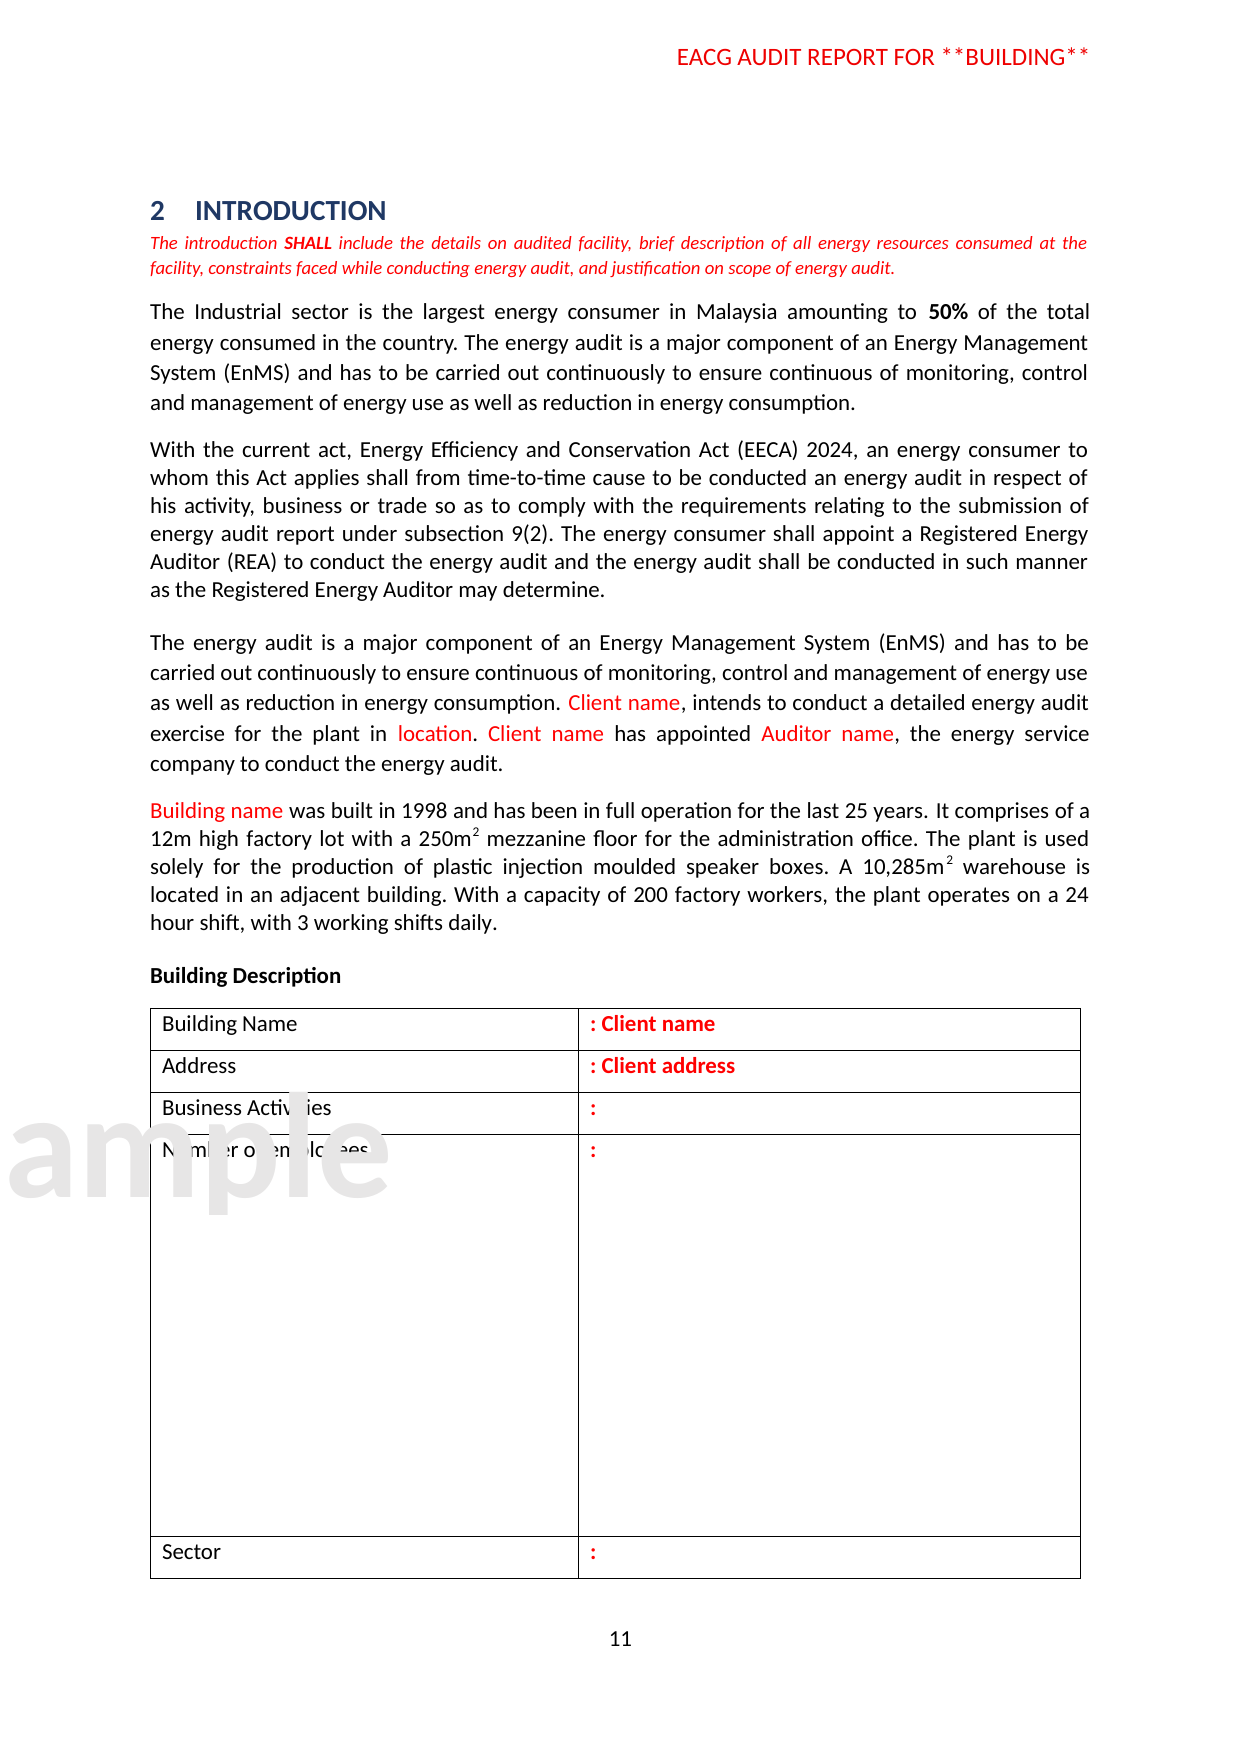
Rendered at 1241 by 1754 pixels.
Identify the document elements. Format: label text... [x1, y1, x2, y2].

text With the current act, Energy Efficiency and Conservation Act (EECA) 2024, an energy consumer to whom this Act applies shall from time-to-time cause to be conducted an energy audit in respect of his activity, business or trade so as to comply with the requirements relating to the submission of energy audit report under subsection 9(2). The energy consumer shall appoint a Registered Energy Auditor (REA) to conduct the energy audit and the energy audit shall be conducted in such manner as the Registered Energy Auditor may determine. [150, 435, 1090, 603]
table_cell : [579, 1135, 1080, 1536]
table_header : Client name [579, 1009, 1080, 1050]
table_cell : Client address [579, 1051, 1080, 1092]
text The introduction SHALL include the details on audited facility, brief description of all energy resources consumed at the facility, constraints faced while conducting energy audit, and justification on scope of energy audit. [150, 231, 1090, 279]
text The energy audit is a major component of an Energy Management System (EnMS) and has to be carried out continuously to ensure continuous of monitoring, control and management of energy use as well as reduction in energy consumption. Client name, intends to conduct a detailed energy audit exercise for the plant in location. Client name has appointed Auditor name, the energy service company to conduct the energy audit. [150, 628, 1090, 777]
text The Industrial sector is the largest energy consumer in Malaysia amounting to 50% of the total energy consumed in the country. The energy audit is a major component of an Energy Management System (EnMS) and has to be carried out continuously to ensure continuous of monitoring, control and management of energy use as well as reduction in energy consumption. [150, 297, 1090, 416]
table_cell Business Activities [308, 1093, 578, 1134]
table_cell : [579, 1537, 1080, 1578]
subtitle INTRODUCTION [150, 192, 1090, 227]
table_cell Number of employees [151, 1135, 578, 1536]
text Building name was built in 1998 and has been in full operation for the last 25 years. It comprises of a 12m high factory lot with a 250m2 mezzanine floor for the administration office. The plant is used solely for the production of plastic injection moulded speaker boxes. A 10,285m2 warehouse is located in an adjacent building. With a capacity of 200 factory workers, the plant operates on a 24 hour shift, with 3 working shifts daily. [150, 796, 1090, 936]
table_header Building Name [151, 1009, 578, 1050]
table_cell : [579, 1093, 1080, 1134]
table_cell Business Activities [151, 1093, 289, 1134]
table_cell Sector [151, 1537, 578, 1578]
text Building Description [150, 961, 1090, 989]
table_cell Address [151, 1051, 578, 1092]
